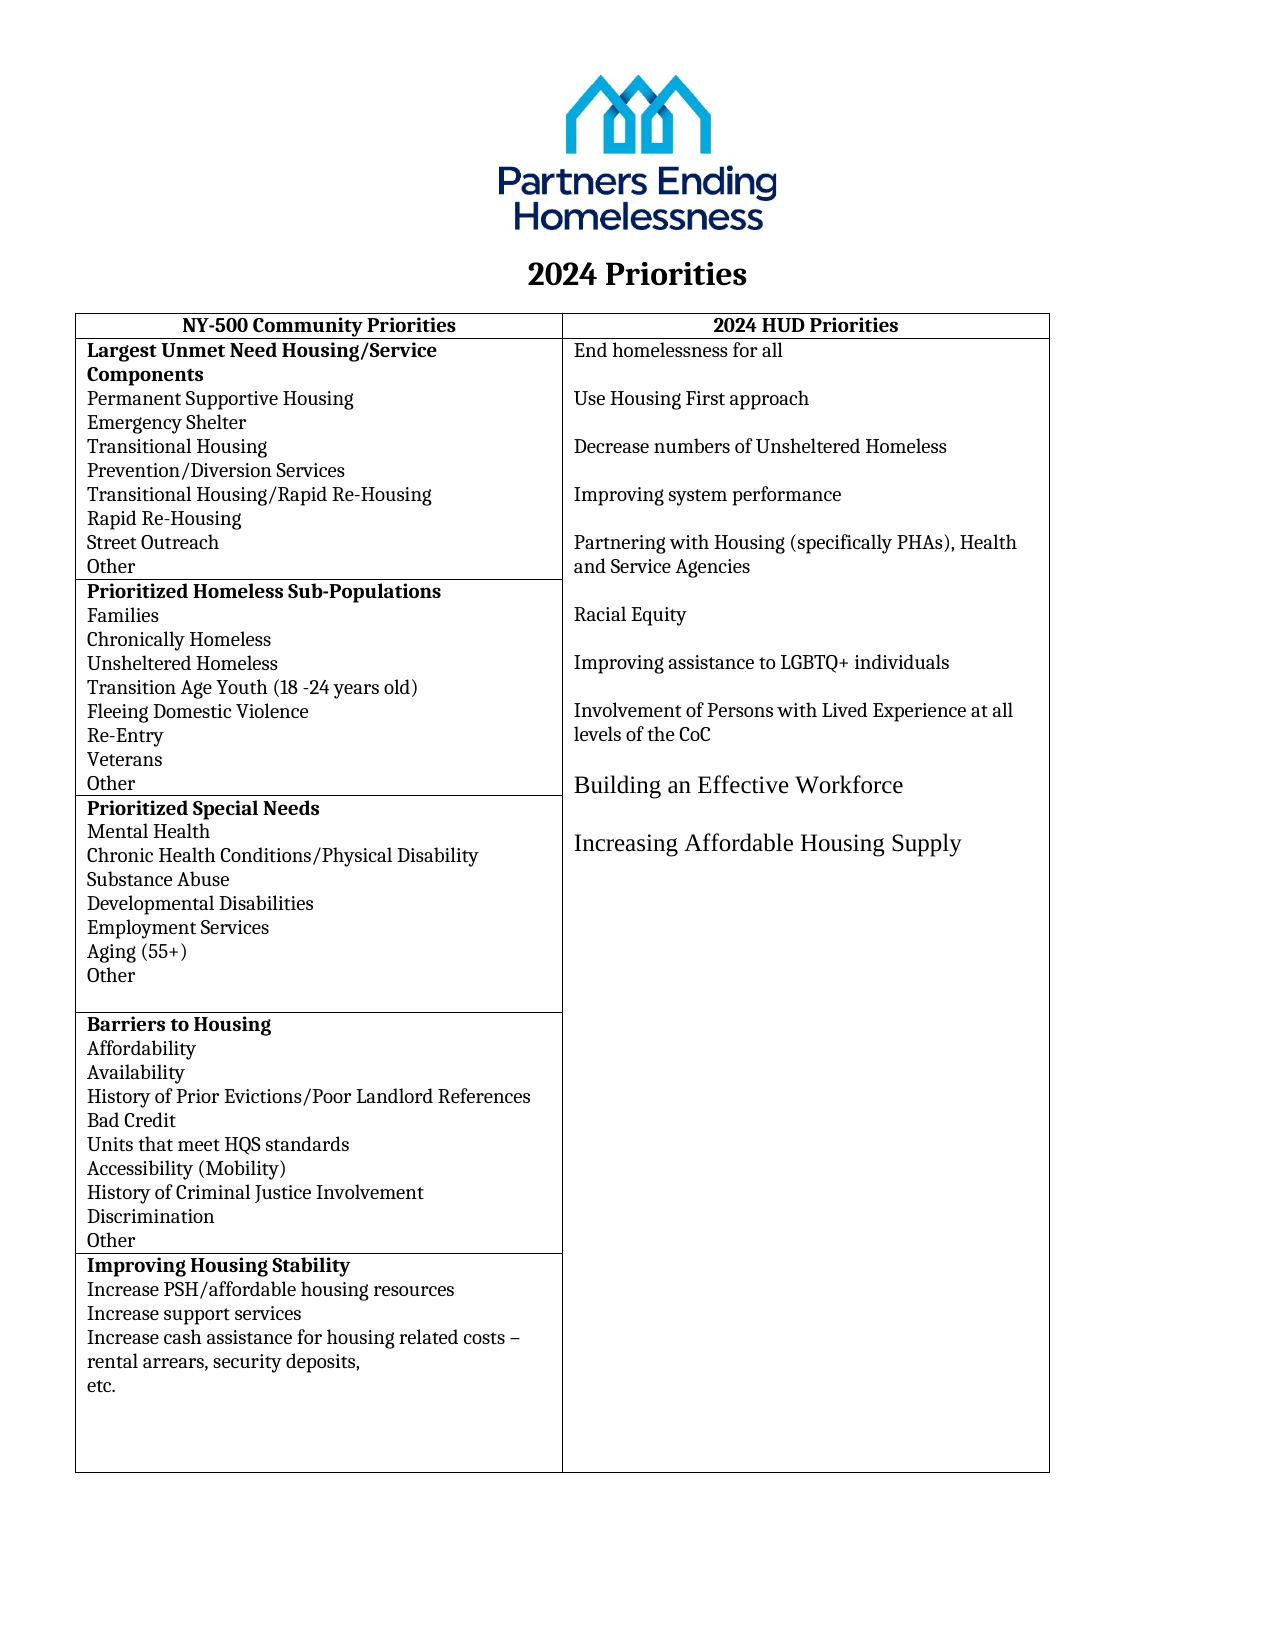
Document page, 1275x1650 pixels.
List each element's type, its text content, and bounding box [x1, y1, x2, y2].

table_cell Prioritized Special Needs Mental Health Chronic Health Conditions/Physical Disability Substance Abuse Developmental Disabilities Employment Services Aging (55+) Other [76, 796, 562, 1012]
table_cell Prioritized Homeless Sub-Populations Families Chronically Homeless Unsheltered Homeless Transition Age Youth (18 -24 years old) Fleeing Domestic Violence Re-Entry Veterans Other [76, 580, 562, 795]
table_cell Barriers to Housing Affordability Availability History of Prior Evictions/Poor Landlord References Bad Credit Units that meet HQS standards Accessibility (Mobility) History of Criminal Justice Involvement Discrimination Other [76, 1013, 562, 1252]
table_header NY-500 Community Priorities [76, 314, 562, 338]
table_cell Largest Unmet Need Housing/Service Components Permanent Supportive Housing Emergency Shelter Transitional Housing Prevention/Diversion Services Transitional Housing/Rapid Re-Housing Rapid Re-Housing Street Outreach Other [76, 339, 562, 578]
picture [499, 75, 777, 230]
text 2024 Priorities [75, 255, 1200, 293]
table_cell Improving Housing Stability Increase PSH/affordable housing resources Increase support services Increase cash assistance for housing related costs – rental arrears, security deposits, etc. [76, 1254, 562, 1472]
table_cell End homelessness for all Use Housing First approach Decrease numbers of Unsheltered Homeless Improving system performance Partnering with Housing (specifically PHAs), Health and Service Agencies Racial Equity Improving assistance to LGBTQ+ individuals Involvement of Persons with Lived Experience at all levels of the CoC Building an Effective Workforce Increasing Affordable Housing Supply [563, 339, 1049, 1472]
table_header 2024 HUD Priorities [563, 314, 1049, 338]
